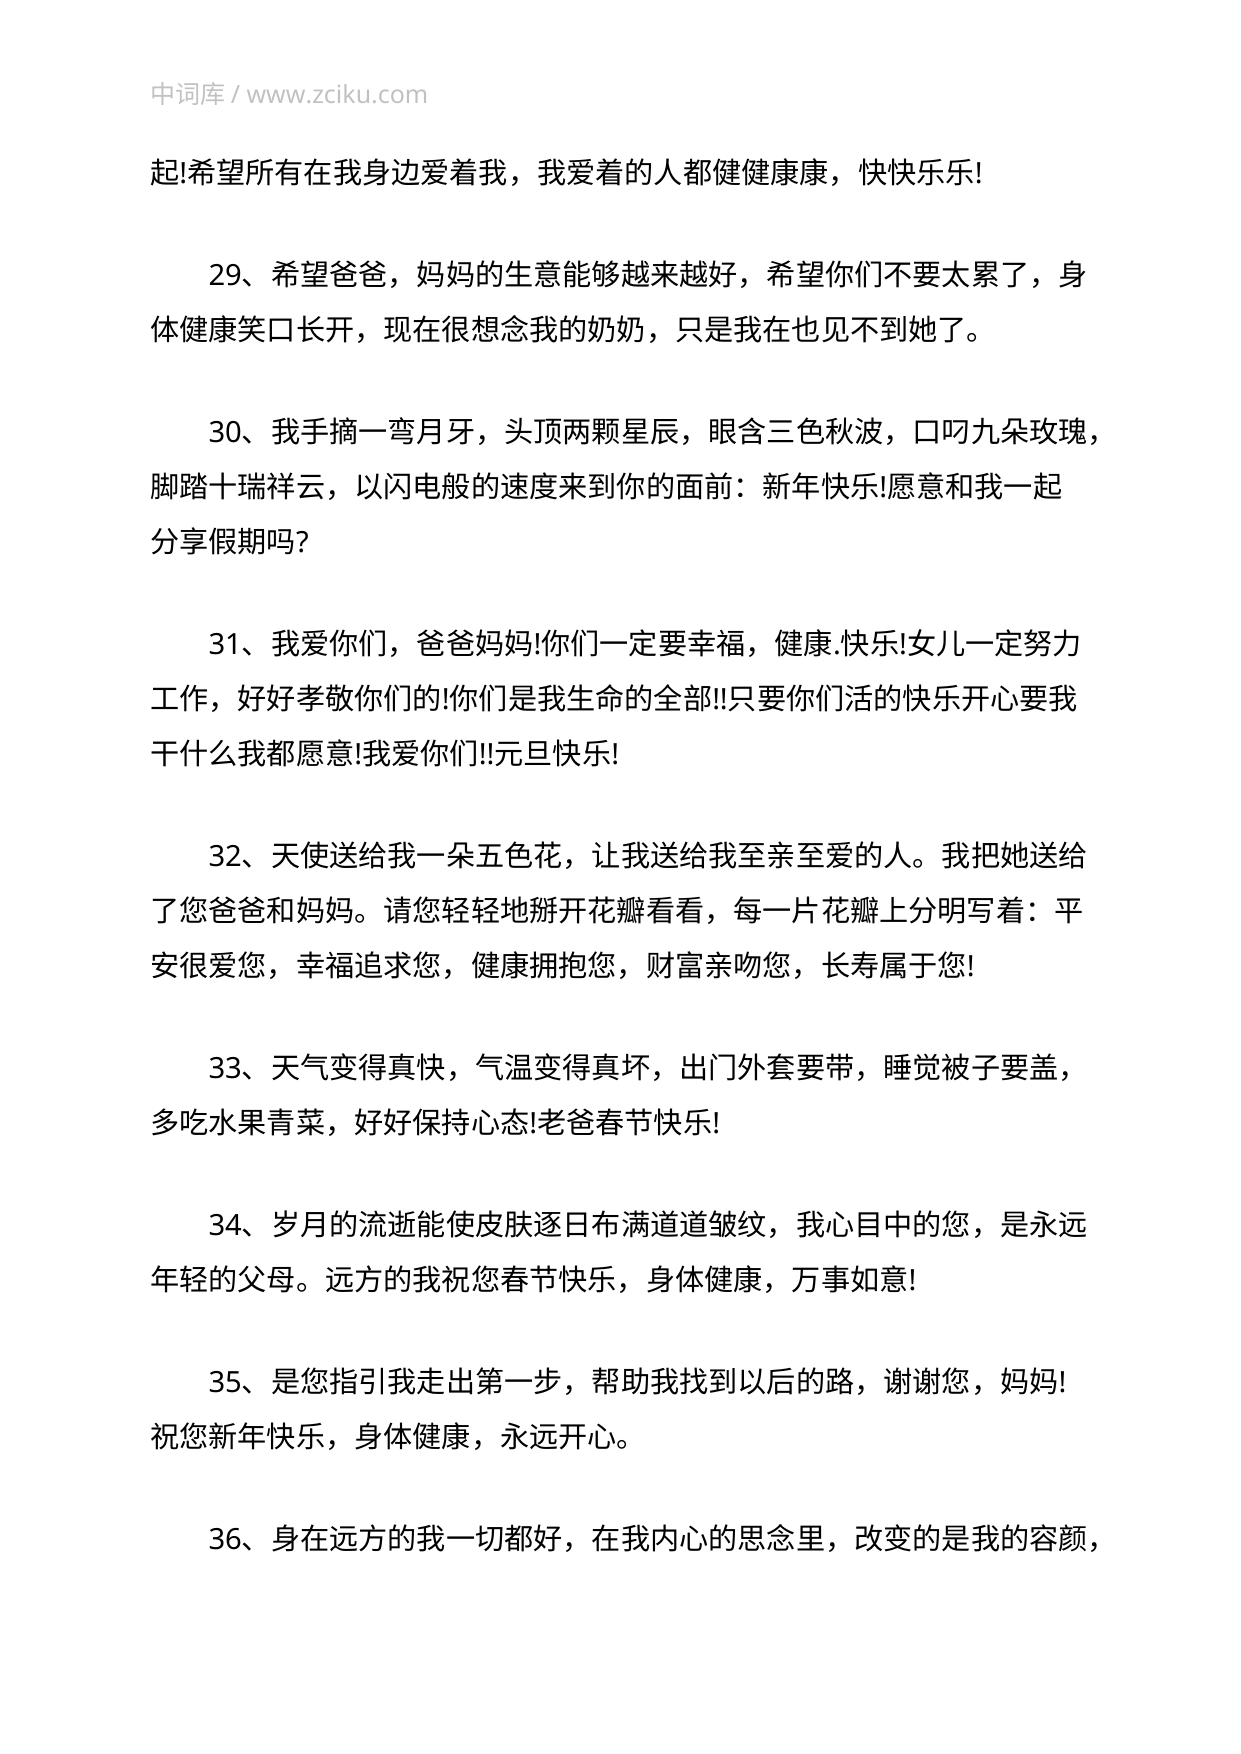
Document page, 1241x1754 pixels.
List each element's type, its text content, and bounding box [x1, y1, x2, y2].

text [150, 1515, 1090, 1558]
text 31、我爱你们，爸爸妈妈!你们一定要幸福，健康.快乐!女儿一定努力工作，好好孝敬你们的!你们是我生命的全部!!只要你们活的快乐开心要我干什么我都愿意!我爱你们!!元旦快乐! [150, 621, 1090, 773]
text 30、我手摘一弯月牙，头顶两颗星辰，眼含三色秋波，口叼九朵玫瑰，脚踏十瑞祥云，以闪电般的速度来到你的面前：新年快乐!愿意和我一起分享假期吗? [150, 409, 1090, 561]
text 35、是您指引我走出第一步，帮助我找到以后的路，谢谢您，妈妈!祝您新年快乐，身体健康，永远开心。 [150, 1358, 1090, 1456]
text 29、希望爸爸，妈妈的生意能够越来越好，希望你们不要太累了，身体健康笑口长开，现在很想念我的奶奶，只是我在也见不到她了。 [150, 252, 1090, 349]
text 33、天气变得真快，气温变得真坏，出门外套要带，睡觉被子要盖，多吃水果青菜，好好保持心态!老爸春节快乐! [150, 1044, 1090, 1142]
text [150, 150, 1090, 192]
text 32、天使送给我一朵五色花，让我送给我至亲至爱的人。我把她送给了您爸爸和妈妈。请您轻轻地掰开花瓣看看，每一片花瓣上分明写着：平安很爱您，幸福追求您，健康拥抱您，财富亲吻您，长寿属于您! [150, 833, 1090, 985]
text 34、岁月的流逝能使皮肤逐日布满道道皱纹，我心目中的您，是永远年轻的父母。远方的我祝您春节快乐，身体健康，万事如意! [150, 1202, 1090, 1299]
